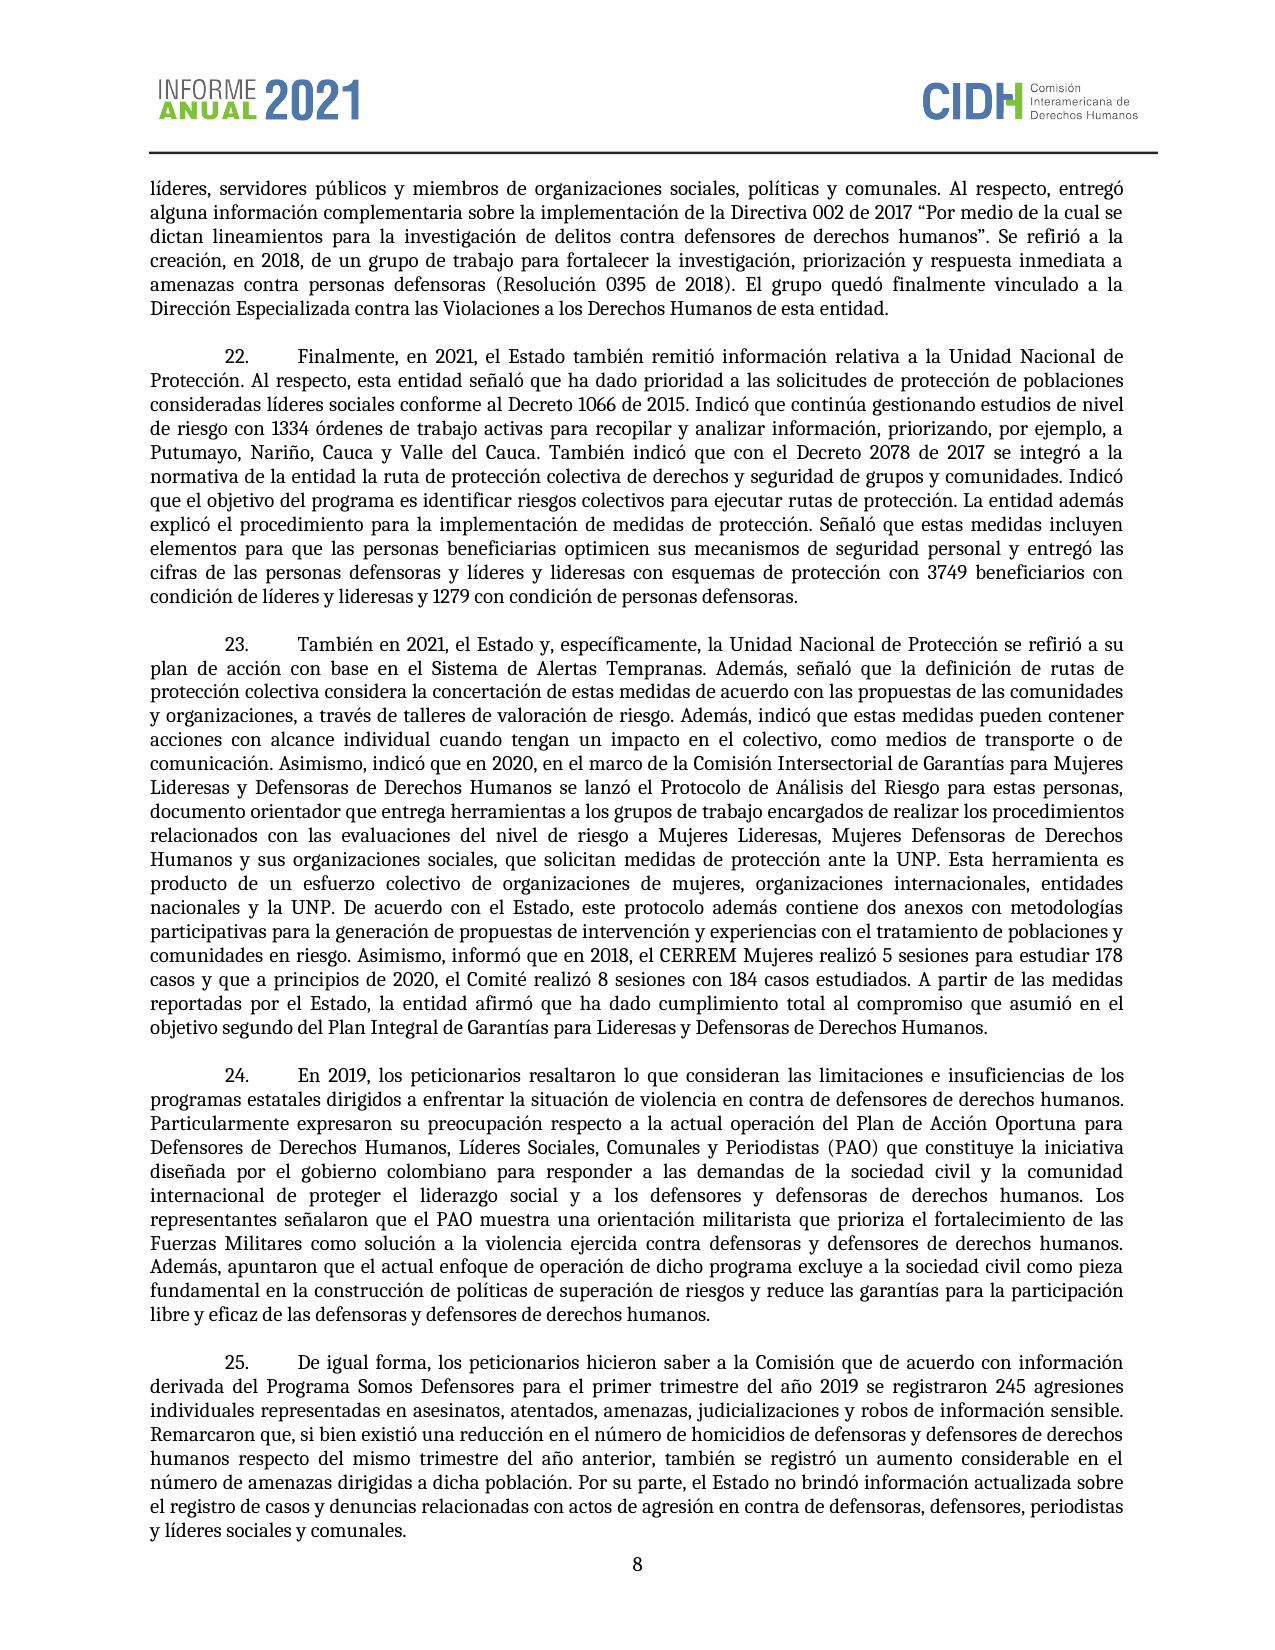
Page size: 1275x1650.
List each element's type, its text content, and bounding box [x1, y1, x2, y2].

picture [914, 72, 1158, 130]
list De igual forma, los peticionarios hicieron saber a la Comisión que de acuerdo con información derivada del Programa Somos Defensores para el primer trimestre del año 2019 se registraron 245 agresiones individuales representadas en asesinatos, atentados, amenazas, judicializaciones y robos de información sensible. Remarcaron que, si bien existió una reducción en el número de homicidios de defensoras y defensores de derechos humanos respecto del mismo trimestre del año anterior, también se registró un aumento considerable en el número de amenazas dirigidas a dicha población. Por su parte, el Estado no brindó información actualizada sobre el registro de casos y denuncias relacionadas con actos de agresión en contra de defensoras, defensores, periodistas y líderes sociales y comunales. [150, 1351, 1125, 1543]
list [150, 177, 1125, 321]
picture [150, 73, 368, 125]
list En 2019, los peticionarios resaltaron lo que consideran las limitaciones e insuficiencias de los programas estatales dirigidos a enfrentar la situación de violencia en contra de defensores de derechos humanos. Particularmente expresaron su preocupación respecto a la actual operación del Plan de Acción Oportuna para Defensores de Derechos Humanos, Líderes Sociales, Comunales y Periodistas (PAO) que constituye la iniciativa diseñada por el gobierno colombiano para responder a las demandas de la sociedad civil y la comunidad internacional de proteger el liderazgo social y a los defensores y defensoras de derechos humanos. Los representantes señalaron que el PAO muestra una orientación militarista que prioriza el fortalecimiento de las Fuerzas Militares como solución a la violencia ejercida contra defensoras y defensores de derechos humanos. Además, apuntaron que el actual enfoque de operación de dicho programa excluye a la sociedad civil como pieza fundamental en la construcción de políticas de superación de riesgos y reduce las garantías para la participación libre y eficaz de las defensoras y defensores de derechos humanos. [150, 1063, 1125, 1327]
list También en 2021, el Estado y, específicamente, la Unidad Nacional de Protección se refirió a su plan de acción con base en el Sistema de Alertas Tempranas. Además, señaló que la definición de rutas de protección colectiva considera la concertación de estas medidas de acuerdo con las propuestas de las comunidades y organizaciones, a través de talleres de valoración de riesgo. Además, indicó que estas medidas pueden contener acciones con alcance individual cuando tengan un impacto en el colectivo, como medios de transporte o de comunicación. Asimismo, indicó que en 2020, en el marco de la Comisión Intersectorial de Garantías para Mujeres Lideresas y Defensoras de Derechos Humanos se lanzó el Protocolo de Análisis del Riesgo para estas personas, documento orientador que entrega herramientas a los grupos de trabajo encargados de realizar los procedimientos relacionados con las evaluaciones del nivel de riesgo a Mujeres Lideresas, Mujeres Defensoras de Derechos Humanos y sus organizaciones sociales, que solicitan medidas de protección ante la UNP. Esta herramienta es producto de un esfuerzo colectivo de organizaciones de mujeres, organizaciones internacionales, entidades nacionales y la UNP. De acuerdo con el Estado, este protocolo además contiene dos anexos con metodologías participativas para la generación de propuestas de intervención y experiencias con el tratamiento de poblaciones y comunidades en riesgo. Asimismo, informó que en 2018, el CERREM Mujeres realizó 5 sesiones para estudiar 178 casos y que a principios de 2020, el Comité realizó 8 sesiones con 184 casos estudiados. A partir de las medidas reportadas por el Estado, la entidad afirmó que ha dado cumplimiento total al compromiso que asumió en el objetivo segundo del Plan Integral de Garantías para Lideresas y Defensoras de Derechos Humanos. [150, 632, 1125, 1039]
list Finalmente, en 2021, el Estado también remitió información relativa a la Unidad Nacional de Protección. Al respecto, esta entidad señaló que ha dado prioridad a las solicitudes de protección de poblaciones consideradas líderes sociales conforme al Decreto 1066 de 2015. Indicó que continúa gestionando estudios de nivel de riesgo con 1334 órdenes de trabajo activas para recopilar y analizar información, priorizando, por ejemplo, a Putumayo, Nariño, Cauca y Valle del Cauca. También indicó que con el Decreto 2078 de 2017 se integró a la normativa de la entidad la ruta de protección colectiva de derechos y seguridad de grupos y comunidades. Indicó que el objetivo del programa es identificar riesgos colectivos para ejecutar rutas de protección. La entidad además explicó el procedimiento para la implementación de medidas de protección. Señaló que estas medidas incluyen elementos para que las personas beneficiarias optimicen sus mecanismos de seguridad personal y entregó las cifras de las personas defensoras y líderes y lideresas con esquemas de protección con 3749 beneficiarios con condición de líderes y lideresas y 1279 con condición de personas defensoras. [150, 345, 1125, 608]
